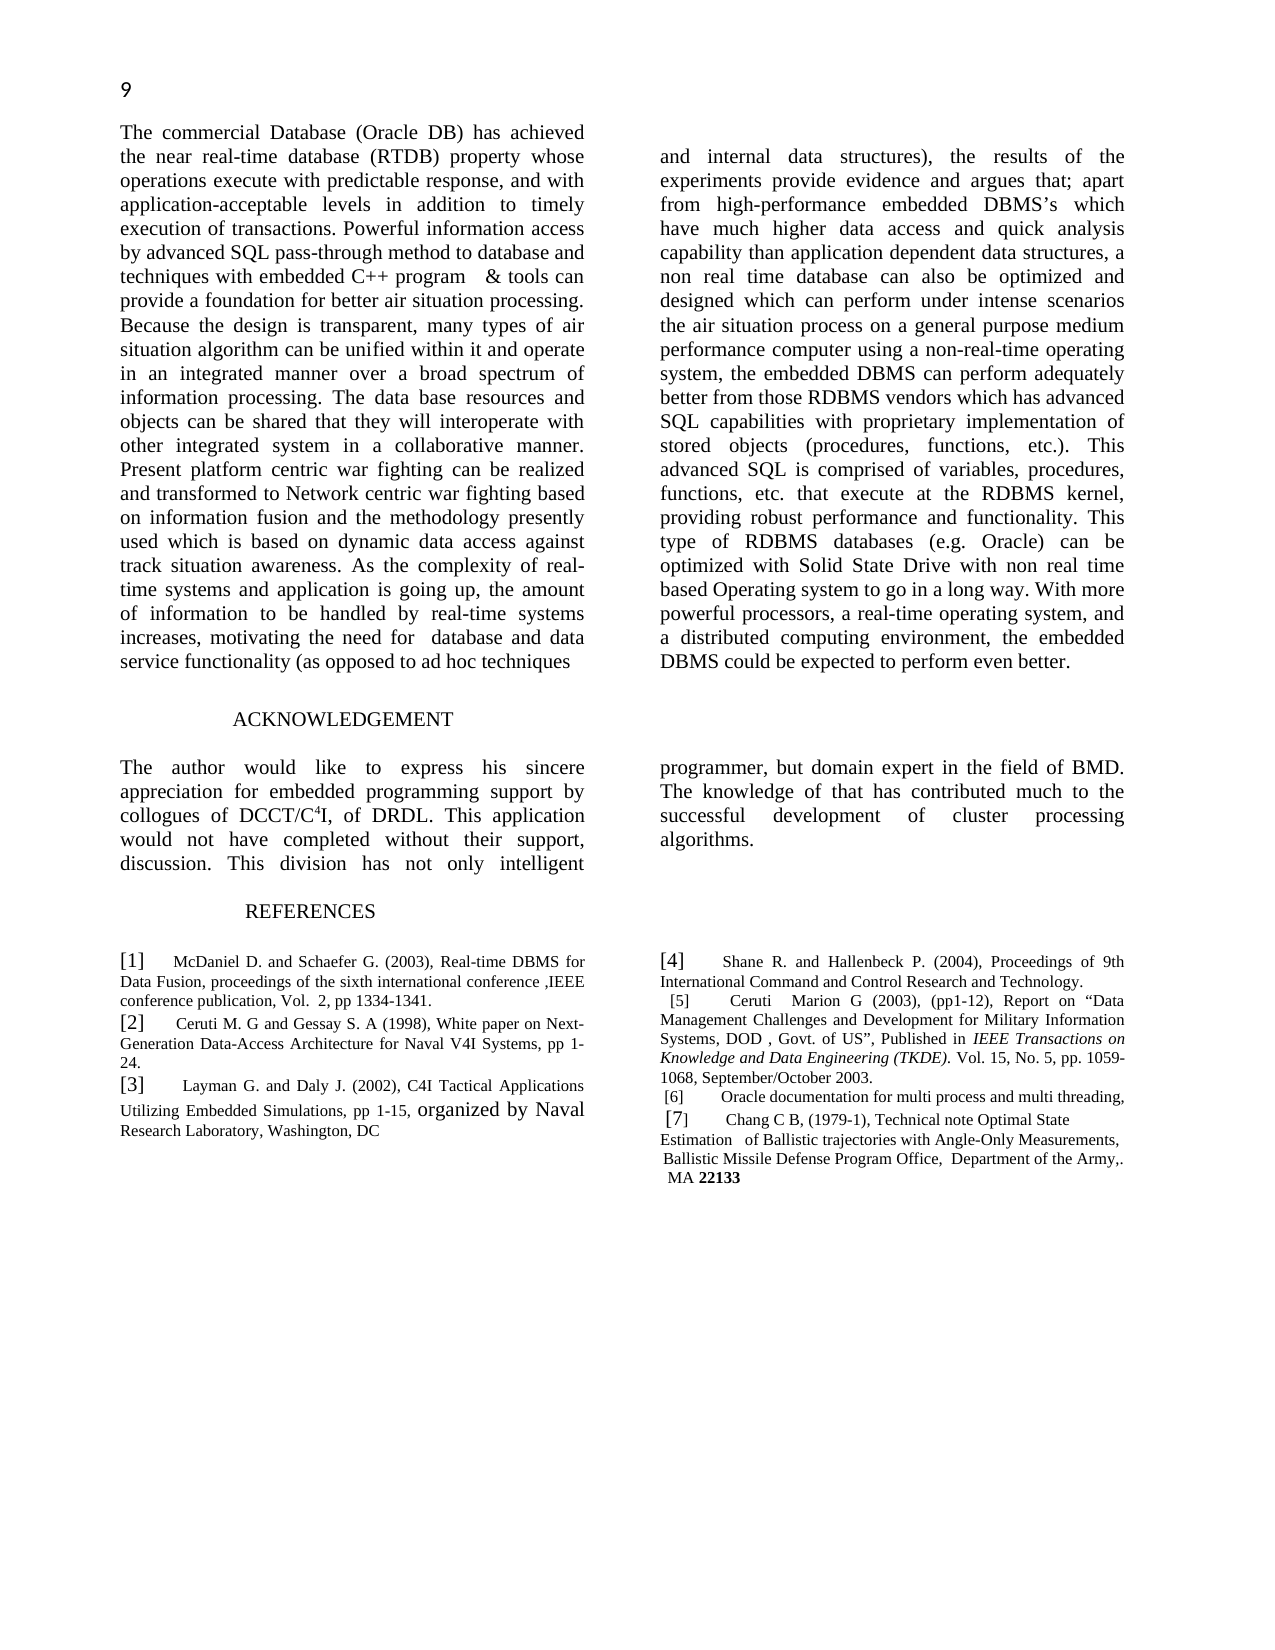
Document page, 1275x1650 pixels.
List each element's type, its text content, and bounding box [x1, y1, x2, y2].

text [7] Chang C B, (1979-1), Technical note Optimal State Estimation of Ballistic trajectories with Angle-Only Measurements, [660, 1106, 1125, 1149]
list ACKNOWLEDGEMENT [232, 707, 1125, 731]
text [6] Oracle documentation for multi process and multi threading, [660, 1087, 1125, 1106]
text The commercial Database (Oracle DB) has achieved the near real-time database (RTDB) property whose operations execute with predictable response, and with application-acceptable levels in addition to timely execution of transactions. Powerful information access by advanced SQL pass-through method to database and techniques with embedded C++ program & tools can provide a foundation for better air situation processing. Because the design is transparent, many types of air situation algorithm can be unified within it and operate in an integrated manner over a broad spectrum of information processing. The data base resources and objects can be shared that they will interoperate with other integrated system in a collaborative manner. Present platform centric war fighting can be realized and transformed to Network centric war fighting based on information fusion and the methodology presently used which is based on dynamic data access against track situation awareness. As the complexity of real-time systems and application is going up, the amount of information to be handled by real-time systems increases, motivating the need for database and data service functionality (as opposed to ad hoc techniques [120, 120, 585, 673]
text [2] Ceruti M. G and Gessay S. A (1998), White paper on Next-Generation Data-Access Architecture for Naval V4I Systems, pp 1-24. [120, 1010, 585, 1072]
text MA 22133 [120, 1168, 1125, 1187]
text and internal data structures), the results of the experiments provide evidence and argues that; apart from high-performance embedded DBMS’s which have much higher data access and quick analysis capability than application dependent data structures, a non real time database can also be optimized and designed which can perform under intense scenarios the air situation process on a general purpose medium performance computer using a non-real-time operating system, the embedded DBMS can perform adequately better from those RDBMS vendors which has advanced SQL capabilities with proprietary implementation of stored objects (procedures, functions, etc.). This advanced SQL is comprised of variables, procedures, functions, etc. that execute at the RDBMS kernel, providing robust performance and functionality. This type of RDBMS databases (e.g. Oracle) can be optimized with Solid State Drive with non real time based Operating system to go in a long way. With more powerful processors, a real-time operating system, and a distributed computing environment, the embedded DBMS could be expected to perform even better. [660, 144, 1125, 673]
text REFERENCES [120, 899, 1125, 923]
text The author would like to express his sincere appreciation for embedded programming support by collogues of DCCT/C4I, of DRDL. This application would not have completed without their support, discussion. This division has not only intelligent programmer, but domain expert in the field of BMD. The knowledge of that has contributed much to the successful development of cluster processing algorithms. [660, 755, 1125, 851]
text The author would like to express his sincere appreciation for embedded programming support by collogues of DCCT/C4I, of DRDL. This application would not have completed without their support, discussion. This division has not only intelligent programmer, but domain expert in the field of BMD. The knowledge of that has contributed much to the successful development of cluster processing algorithms. [120, 755, 585, 875]
text [1] McDaniel D. and Schaefer G. (2003), Real-time DBMS for Data Fusion, proceedings of the sixth international conference ,IEEE conference publication, Vol. 2, pp 1334-1341. [120, 948, 585, 1010]
text [3] Layman G. and Daly J. (2002), C4I Tactical Applications Utilizing Embedded Simulations, pp 1-15, organized by Naval Research Laboratory, Washington, DC [120, 1072, 585, 1140]
text [5] Ceruti Marion G (2003), (pp1-12), Report on “Data Management Challenges and Development for Military Information Systems, DOD , Govt. of US”, Published in IEEE Transactions on Knowledge and Data Engineering (TKDE). Vol. 15, No. 5, pp. 1059-1068, September/October 2003. [660, 991, 1125, 1087]
text Ballistic Missile Defense Program Office, Department of the Army,. [120, 1149, 1125, 1168]
text [4] Shane R. and Hallenbeck P. (2004), Proceedings of 9th International Command and Control Research and Technology. [660, 948, 1125, 991]
